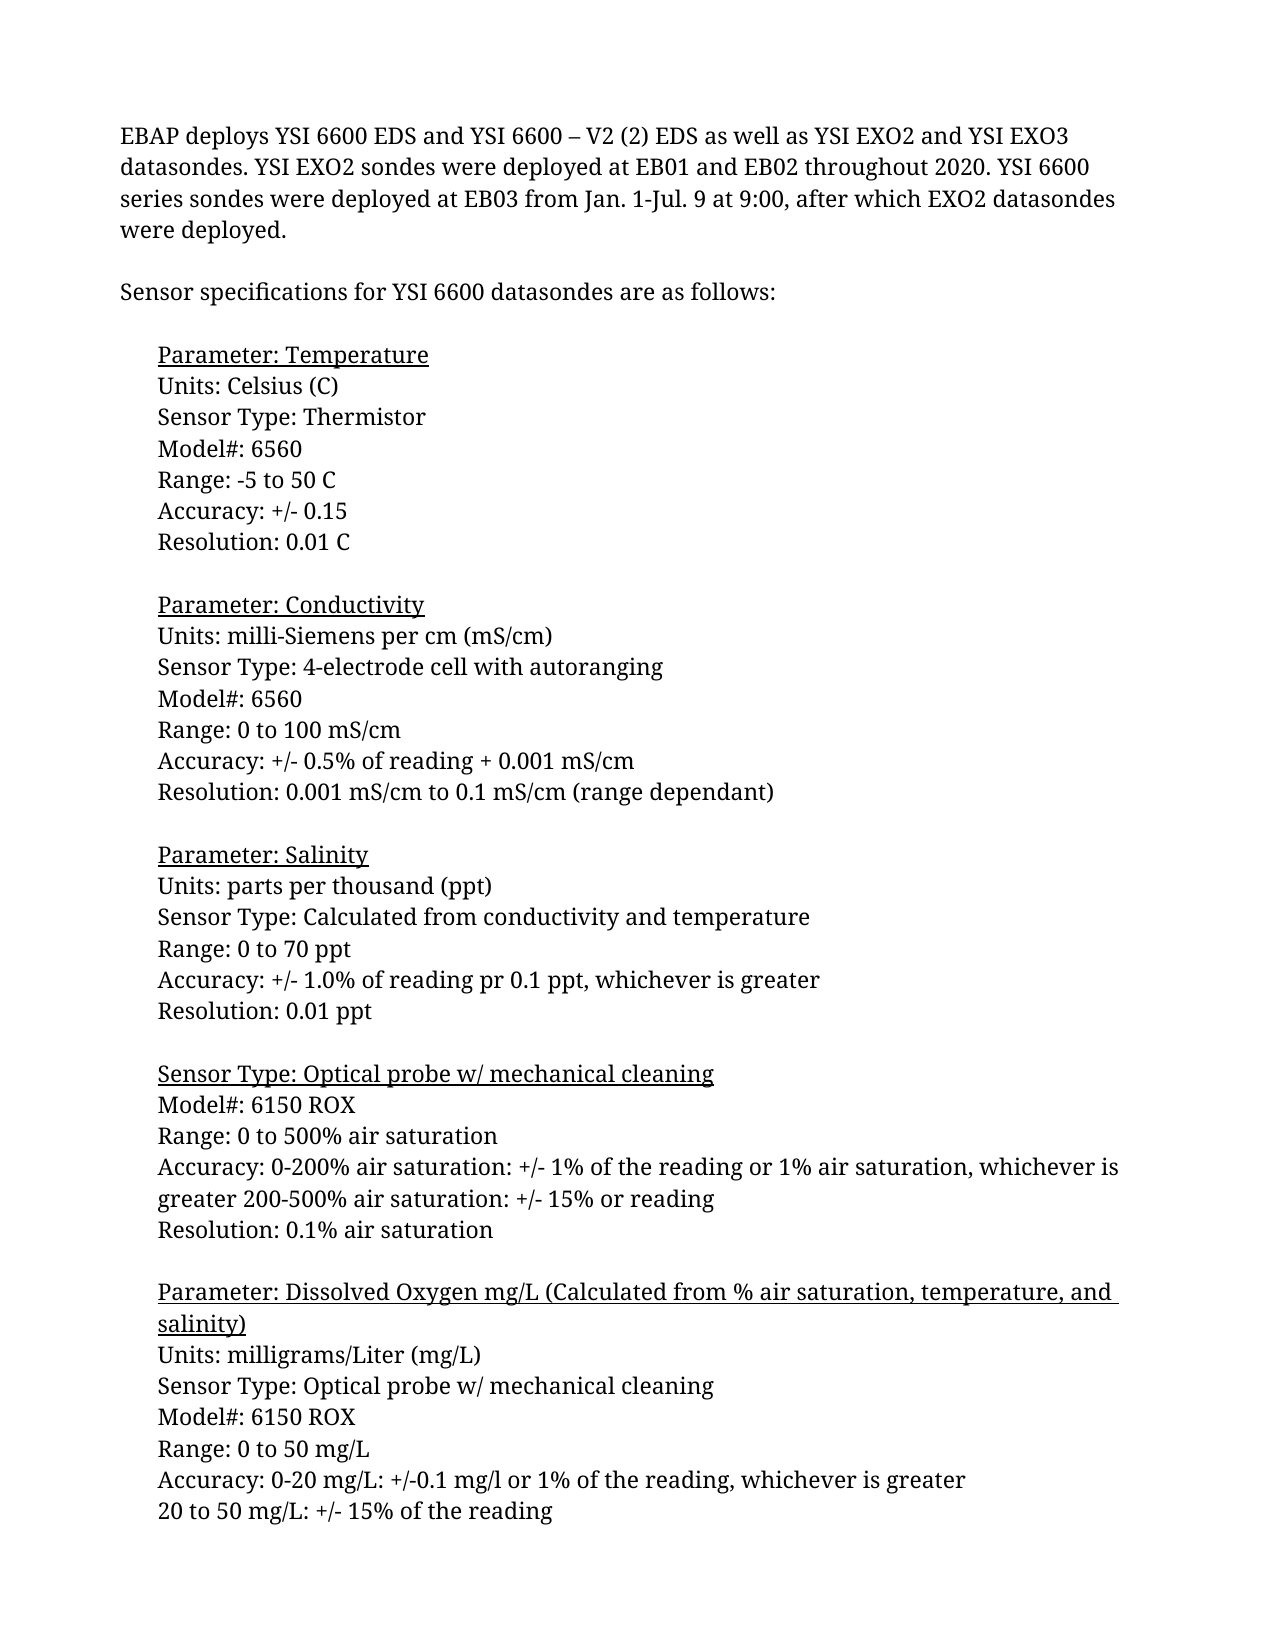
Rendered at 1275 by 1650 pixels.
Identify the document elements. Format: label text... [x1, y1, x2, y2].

text Parameter: Dissolved Oxygen mg/L (Calculated from % air saturation, temperature, and salinity) [157, 1276, 1155, 1339]
text Units: milligrams/Liter (mg/L) [157, 1339, 1155, 1370]
text Model#: 6150 ROX [157, 1401, 1155, 1432]
text Parameter: Salinity [157, 839, 1155, 870]
text Resolution: 0.01 C [157, 526, 1155, 557]
text Range: -5 to 50 C [157, 464, 1155, 495]
text EBAP deploys YSI 6600 EDS and YSI 6600 – V2 (2) EDS as well as YSI EXO2 and YSI EXO3 datasondes. YSI EXO2 sondes were deployed at EB01 and EB02 throughout 2020. YSI 6600 series sondes were deployed at EB03 from Jan. 1-Jul. 9 at 9:00, after which EXO2 datasondes were deployed. [120, 120, 1155, 245]
text Parameter: Conductivity [157, 589, 1155, 620]
text Parameter: Temperature [157, 339, 1155, 370]
text Sensor Type: Thermistor [157, 401, 1155, 432]
text Accuracy: 0-20 mg/L: +/-0.1 mg/l or 1% of the reading, whichever is greater [157, 1464, 1155, 1495]
text Units: milli-Siemens per cm (mS/cm) [157, 620, 1155, 651]
text Sensor Type: 4-electrode cell with autoranging [157, 651, 1155, 682]
text Model#: 6150 ROX [157, 1089, 1155, 1120]
text Resolution: 0.1% air saturation [157, 1214, 1155, 1245]
text Accuracy: 0-200% air saturation: +/- 1% of the reading or 1% air saturation, whichever is greater 200-500% air saturation: +/- 15% or reading [157, 1151, 1155, 1214]
text 20 to 50 mg/L: +/- 15% of the reading [157, 1495, 1155, 1526]
text Accuracy: +/- 0.5% of reading + 0.001 mS/cm [157, 745, 1155, 776]
text Model#: 6560 [157, 682, 1155, 714]
text Sensor Type: Optical probe w/ mechanical cleaning [157, 1057, 1155, 1089]
text Resolution: 0.01 ppt [157, 995, 1155, 1026]
text Sensor specifications for YSI 6600 datasondes are as follows: [120, 276, 1155, 307]
text Range: 0 to 50 mg/L [157, 1432, 1155, 1464]
text Sensor Type: Calculated from conductivity and temperature [157, 901, 1155, 932]
text Range: 0 to 70 ppt [157, 932, 1155, 964]
text Range: 0 to 100 mS/cm [157, 714, 1155, 745]
text Accuracy: +/- 1.0% of reading pr 0.1 ppt, whichever is greater [157, 964, 1155, 995]
text Model#: 6560 [157, 432, 1155, 464]
text Range: 0 to 500% air saturation [157, 1120, 1155, 1151]
text Accuracy: +/- 0.15 [157, 495, 1155, 526]
text Units: parts per thousand (ppt) [157, 870, 1155, 901]
text Resolution: 0.001 mS/cm to 0.1 mS/cm (range dependant) [157, 776, 1155, 807]
text Units: Celsius (C) [157, 370, 1155, 401]
text Sensor Type: Optical probe w/ mechanical cleaning [157, 1370, 1155, 1401]
